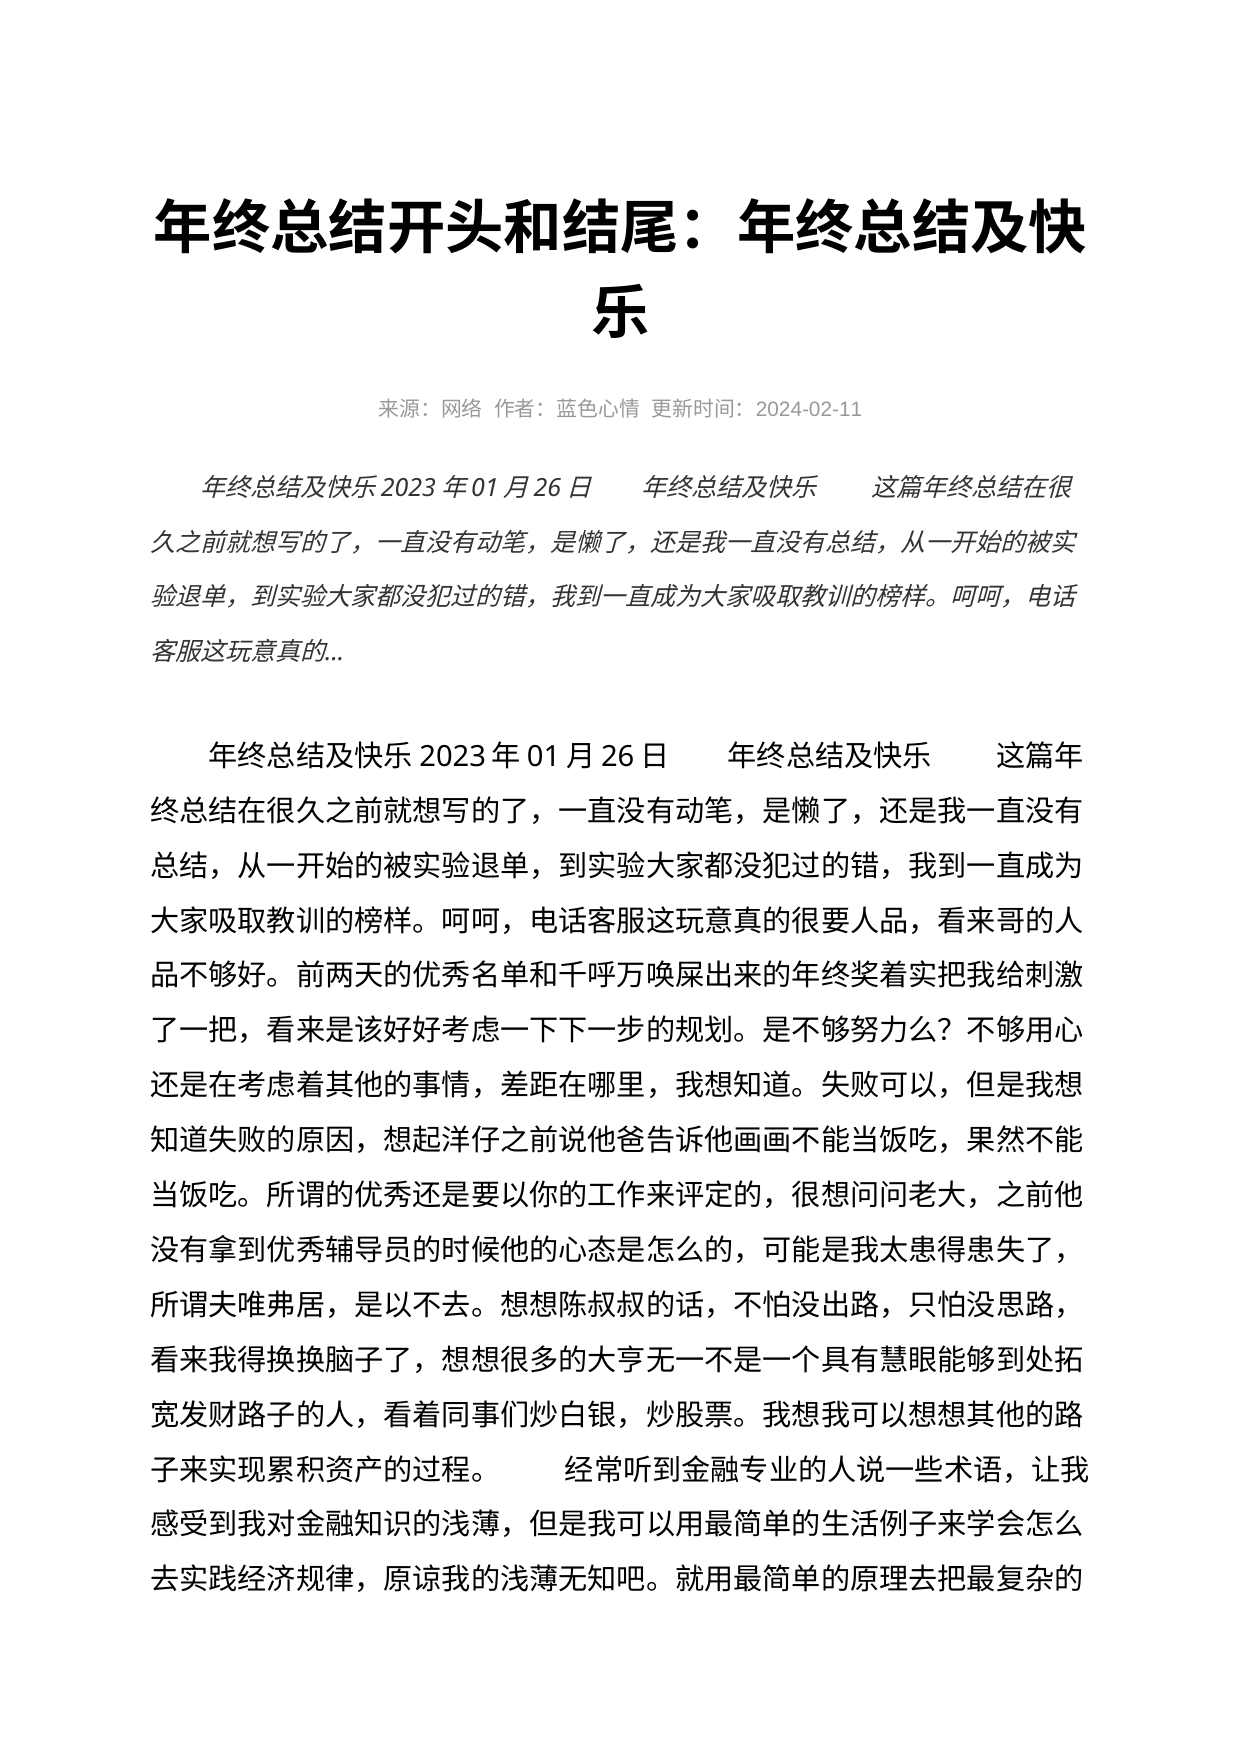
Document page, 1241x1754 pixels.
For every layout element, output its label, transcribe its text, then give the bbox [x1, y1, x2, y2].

text 来源：网络 作者：蓝色心情 更新时间：2024-02-11 [150, 397, 1090, 421]
text 年终总结及快乐 2023年01月26日 年终总结及快乐 这篇年终总结在很久之前就想写的了，一直没有动笔，是懒了，还是我一直没有总结，从一开始的被实验退单，到实验大家都没犯过的错，我到一直成为大家吸取教训的榜样。呵呵，电话客服这玩意真的... [150, 468, 1090, 667]
subtitle 年终总结开头和结尾：年终总结及快乐 [150, 181, 1090, 350]
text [150, 732, 1090, 1598]
